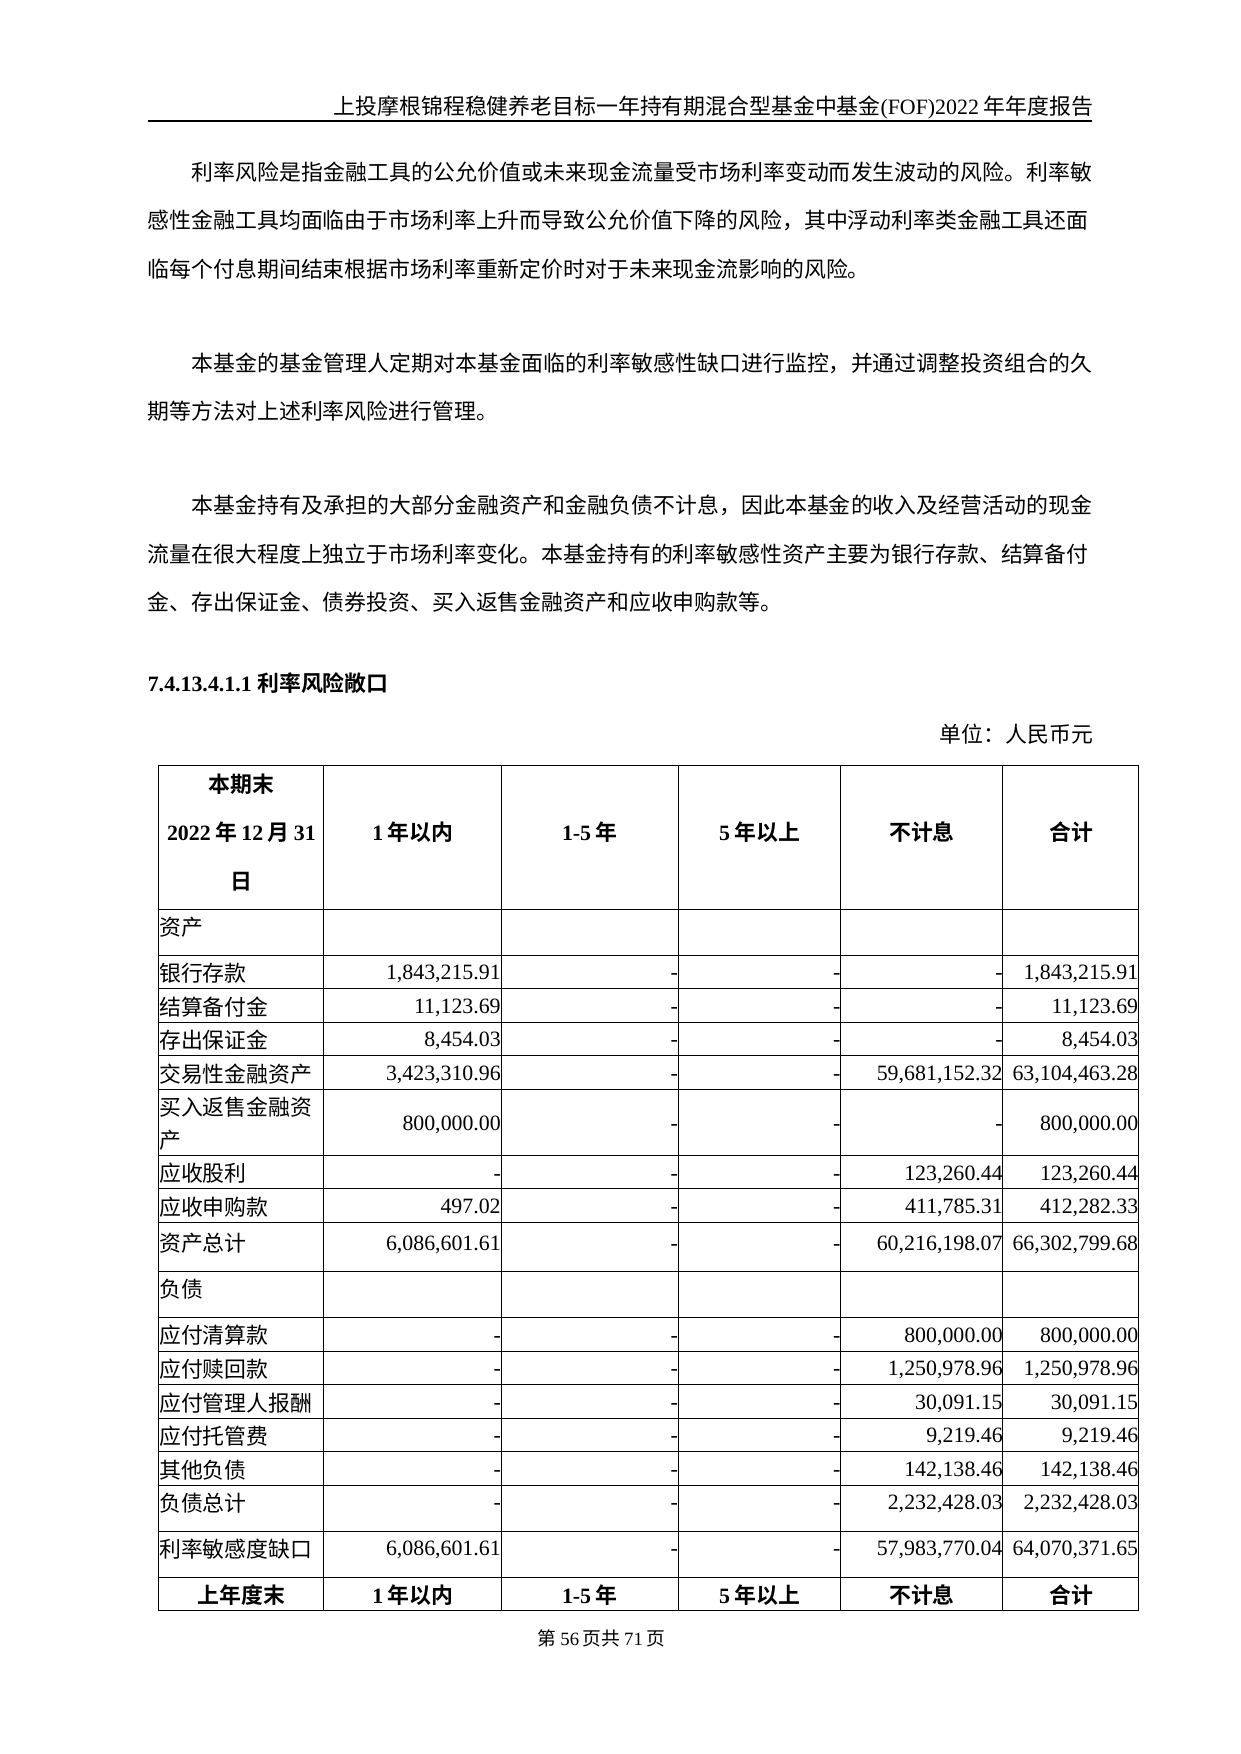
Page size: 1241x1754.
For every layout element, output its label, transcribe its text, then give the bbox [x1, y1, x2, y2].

table_cell 应收申购款 [159, 1189, 323, 1222]
table_cell [841, 910, 1002, 954]
table_cell - [324, 1318, 501, 1351]
table_cell - [841, 956, 1002, 988]
table_cell 8,454.03 [324, 1023, 501, 1055]
table_cell 5年以上 [679, 1578, 840, 1610]
table_cell 1,250,978.96 [841, 1352, 1002, 1384]
table_cell 1,250,978.96 [1003, 1352, 1138, 1384]
table_cell 142,138.46 [841, 1452, 1002, 1485]
table_header 1年以内 [324, 766, 501, 908]
table_cell 负债总计 [159, 1486, 323, 1531]
table_cell - [502, 1223, 678, 1271]
table_cell 123,260.44 [841, 1156, 1002, 1188]
table_cell 6,086,601.61 [324, 1532, 501, 1577]
table_cell [1003, 910, 1138, 954]
table_cell [502, 910, 678, 954]
table_cell - [324, 1419, 501, 1451]
table_cell - [841, 1090, 1002, 1155]
table_cell 不计息 [841, 1578, 1002, 1610]
table_cell 63,104,463.28 [1003, 1056, 1138, 1089]
table_cell - [679, 1223, 840, 1271]
table_cell 30,091.15 [841, 1385, 1002, 1418]
table_cell 结算备付金 [159, 989, 323, 1022]
table_cell 497.02 [324, 1189, 501, 1222]
table_cell 59,681,152.32 [841, 1056, 1002, 1089]
text 本基金持有及承担的大部分金融资产和金融负债不计息，因此本基金的收入及经营活动的现金流量在很大程度上独立于市场利率变化。本基金持有的利率敏感性资产主要为银行存款、结算备付金、存出保证金、债券投资、买入返售金融资产和应收申购款等。 [148, 487, 1092, 617]
table_cell 412,282.33 [1003, 1189, 1138, 1222]
table_cell 60,216,198.07 [841, 1223, 1002, 1271]
table_cell 3,423,310.96 [324, 1056, 501, 1089]
table_cell 其他负债 [159, 1452, 323, 1485]
table_cell - [502, 1056, 678, 1089]
table_cell 应付清算款 [159, 1318, 323, 1351]
table_cell 8,454.03 [1003, 1023, 1138, 1055]
table_cell [679, 910, 840, 954]
table_cell 30,091.15 [1003, 1385, 1138, 1418]
table_cell 应收股利 [159, 1156, 323, 1188]
table_cell - [841, 989, 1002, 1022]
table_cell [324, 1272, 501, 1317]
table_cell 应付管理人报酬 [159, 1385, 323, 1418]
table_cell 利率敏感度缺口 [159, 1532, 323, 1577]
table_cell 123,260.44 [1003, 1156, 1138, 1188]
table_cell - [679, 1486, 840, 1531]
table_cell 买入返售金融资产 [159, 1090, 323, 1155]
table_cell 1,843,215.91 [1003, 956, 1138, 988]
table_cell 1年以内 [324, 1578, 501, 1610]
table_cell 800,000.00 [841, 1318, 1002, 1351]
table_cell 资产总计 [159, 1223, 323, 1271]
table_cell - [502, 1532, 678, 1577]
table_header 5年以上 [679, 766, 840, 908]
table_cell - [502, 1419, 678, 1451]
table_cell 应付托管费 [159, 1419, 323, 1451]
table_cell - [502, 1189, 678, 1222]
table_cell - [679, 1090, 840, 1155]
table_cell - [324, 1156, 501, 1188]
table_header 1-5年 [502, 766, 678, 908]
table_cell - [502, 1452, 678, 1485]
table_cell - [679, 1156, 840, 1188]
table_cell 800,000.00 [1003, 1318, 1138, 1351]
table_cell 1,843,215.91 [324, 956, 501, 988]
table_header 本期末 2022年12月31日 [159, 766, 323, 908]
table_cell - [324, 1385, 501, 1418]
table_cell - [324, 1352, 501, 1384]
table_cell 11,123.69 [324, 989, 501, 1022]
table_cell [841, 1272, 1002, 1317]
table_cell - [679, 1452, 840, 1485]
table_cell - [502, 1486, 678, 1531]
table_cell - [679, 1318, 840, 1351]
table_cell 上年度末 2021年12月31日 [159, 1578, 323, 1610]
table_cell 合计 [1003, 1578, 1138, 1610]
table_header 不计息 [841, 766, 1002, 908]
table_cell - [502, 1023, 678, 1055]
table_cell - [679, 1189, 840, 1222]
table_cell 57,983,770.04 [841, 1532, 1002, 1577]
table_cell 9,219.46 [1003, 1419, 1138, 1451]
table_cell 存出保证金 [159, 1023, 323, 1055]
table_cell 64,070,371.65 [1003, 1532, 1138, 1577]
table_cell 负债 [159, 1272, 323, 1317]
table_cell 资产 [159, 910, 323, 954]
text 单位：人民币元 [149, 717, 1092, 749]
table_cell - [502, 1090, 678, 1155]
table_cell 应付赎回款 [159, 1352, 323, 1384]
table_cell 1-5年 [502, 1578, 678, 1610]
table_cell 800,000.00 [324, 1090, 501, 1155]
table_cell - [502, 1385, 678, 1418]
table_cell 142,138.46 [1003, 1452, 1138, 1485]
table_cell - [679, 1385, 840, 1418]
table_cell - [679, 989, 840, 1022]
table_cell 800,000.00 [1003, 1090, 1138, 1155]
table_cell - [502, 1352, 678, 1384]
table_cell 银行存款 [159, 956, 323, 988]
table_cell [1003, 1272, 1138, 1317]
table_header 合计 [1003, 766, 1138, 908]
table_cell [324, 910, 501, 954]
table_cell - [679, 1023, 840, 1055]
table_cell - [679, 1532, 840, 1577]
table_cell 6,086,601.61 [324, 1223, 501, 1271]
table_cell 411,785.31 [841, 1189, 1002, 1222]
table_cell - [679, 1352, 840, 1384]
table_cell 11,123.69 [1003, 989, 1138, 1022]
table_cell - [502, 989, 678, 1022]
table_cell - [841, 1023, 1002, 1055]
table_cell 2,232,428.03 [1003, 1486, 1138, 1531]
table_cell - [502, 1318, 678, 1351]
table_cell 交易性金融资产 [159, 1056, 323, 1089]
text 利率风险是指金融工具的公允价值或未来现金流量受市场利率变动而发生波动的风险。利率敏感性金融工具均面临由于市场利率上升而导致公允价值下降的风险，其中浮动利率类金融工具还面临每个付息期间结束根据市场利率重新定价时对于未来现金流影响的风险。 [148, 154, 1092, 284]
table_cell 66,302,799.68 [1003, 1223, 1138, 1271]
table_cell - [324, 1486, 501, 1531]
table_cell [502, 1272, 678, 1317]
text 本基金的基金管理人定期对本基金面临的利率敏感性缺口进行监控，并通过调整投资组合的久期等方法对上述利率风险进行管理。 [148, 345, 1092, 426]
table_cell [679, 1272, 840, 1317]
table_cell - [679, 956, 840, 988]
table_cell 2,232,428.03 [841, 1486, 1002, 1531]
table_cell - [324, 1452, 501, 1485]
table_cell - [679, 1419, 840, 1451]
text 7.4.13.4.1.1 利率风险敞口 [148, 666, 1092, 698]
table_cell - [679, 1056, 840, 1089]
table_cell - [502, 1156, 678, 1188]
table_cell 9,219.46 [841, 1419, 1002, 1451]
table_cell - [502, 956, 678, 988]
